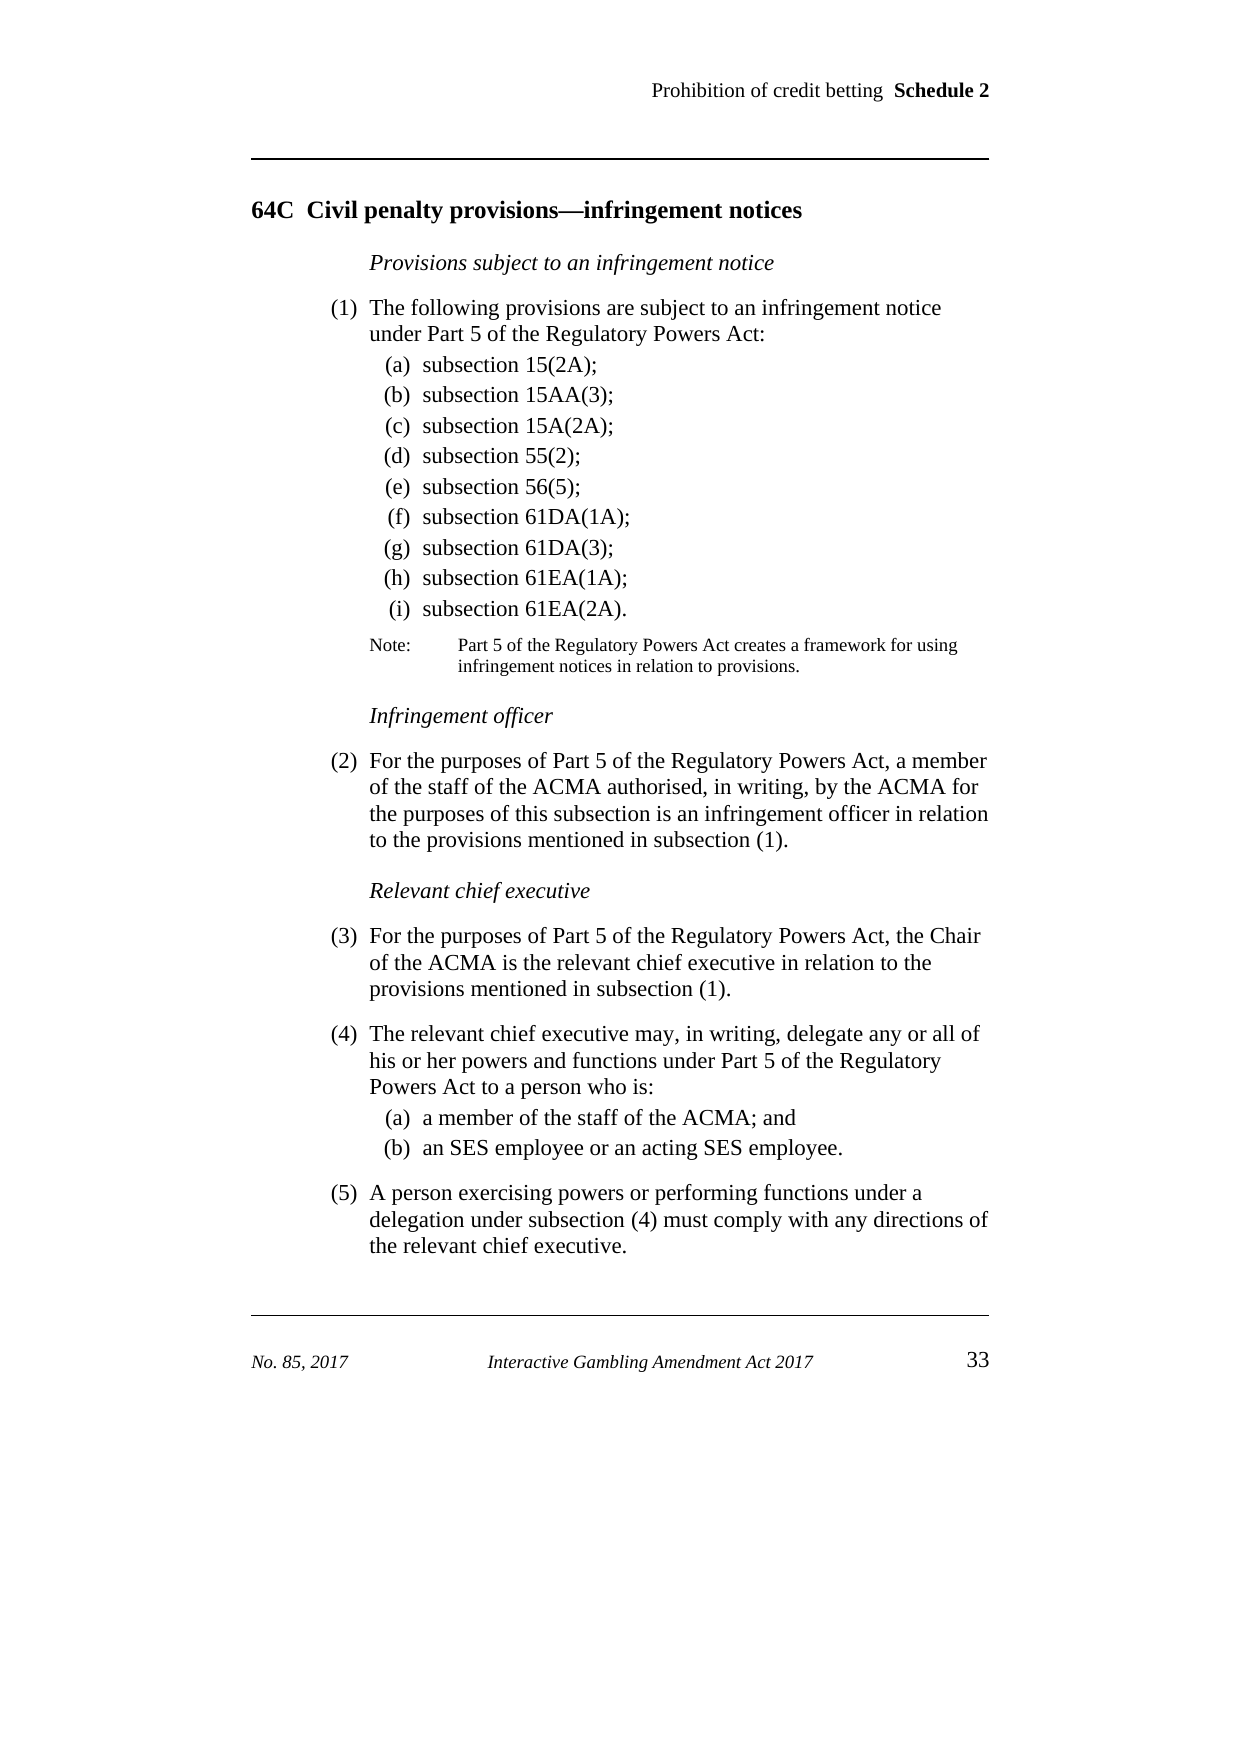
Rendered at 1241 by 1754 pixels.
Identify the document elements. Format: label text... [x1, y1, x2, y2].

text (h) subsection 61EA(1A); [251, 564, 989, 591]
text (a) subsection 15(2A); [251, 351, 989, 377]
text (g) subsection 61DA(3); [251, 534, 989, 560]
text (i) subsection 61EA(2A). [251, 595, 989, 621]
text (3) For the purposes of Part 5 of the Regulatory Powers Act, the Chair of the ACMA is the relevant chief executive in relation to the provisions mentioned in subsection (1). [251, 923, 989, 1002]
text Provisions subject to an infringement notice [369, 249, 989, 275]
text (1) The following provisions are subject to an infringement notice under Part 5 of the Regulatory Powers Act: [251, 294, 989, 346]
text (2) For the purposes of Part 5 of the Regulatory Powers Act, a member of the staff of the ACMA authorised, in writing, by the ACMA for the purposes of this subsection is an infringement officer in relation to the provisions mentioned in subsection (1). [251, 747, 989, 852]
text Infringement officer [369, 702, 989, 728]
text Relevant chief executive [369, 877, 989, 904]
text (a) a member of the staff of the ACMA; and [251, 1104, 989, 1130]
text (c) subsection 15A(2A); [251, 412, 989, 438]
text (f) subsection 61DA(1A); [251, 503, 989, 529]
text (b) subsection 15AA(3); [251, 381, 989, 407]
text (b) an SES employee or an acting SES employee. [251, 1134, 989, 1161]
text (5) A person exercising powers or performing functions under a delegation under subsection (4) must comply with any directions of the relevant chief executive. [251, 1179, 989, 1258]
text Note: Part 5 of the Regulatory Powers Act creates a framework for using infringement notices in relation to provisions. [369, 634, 989, 677]
text (4) The relevant chief executive may, in writing, delegate any or all of his or her powers and functions under Part 5 of the Regulatory Powers Act to a person who is: [251, 1020, 989, 1099]
text 64C Civil penalty provisions—infringement notices [251, 195, 989, 224]
text (e) subsection 56(5); [251, 473, 989, 499]
text (d) subsection 55(2); [251, 442, 989, 468]
